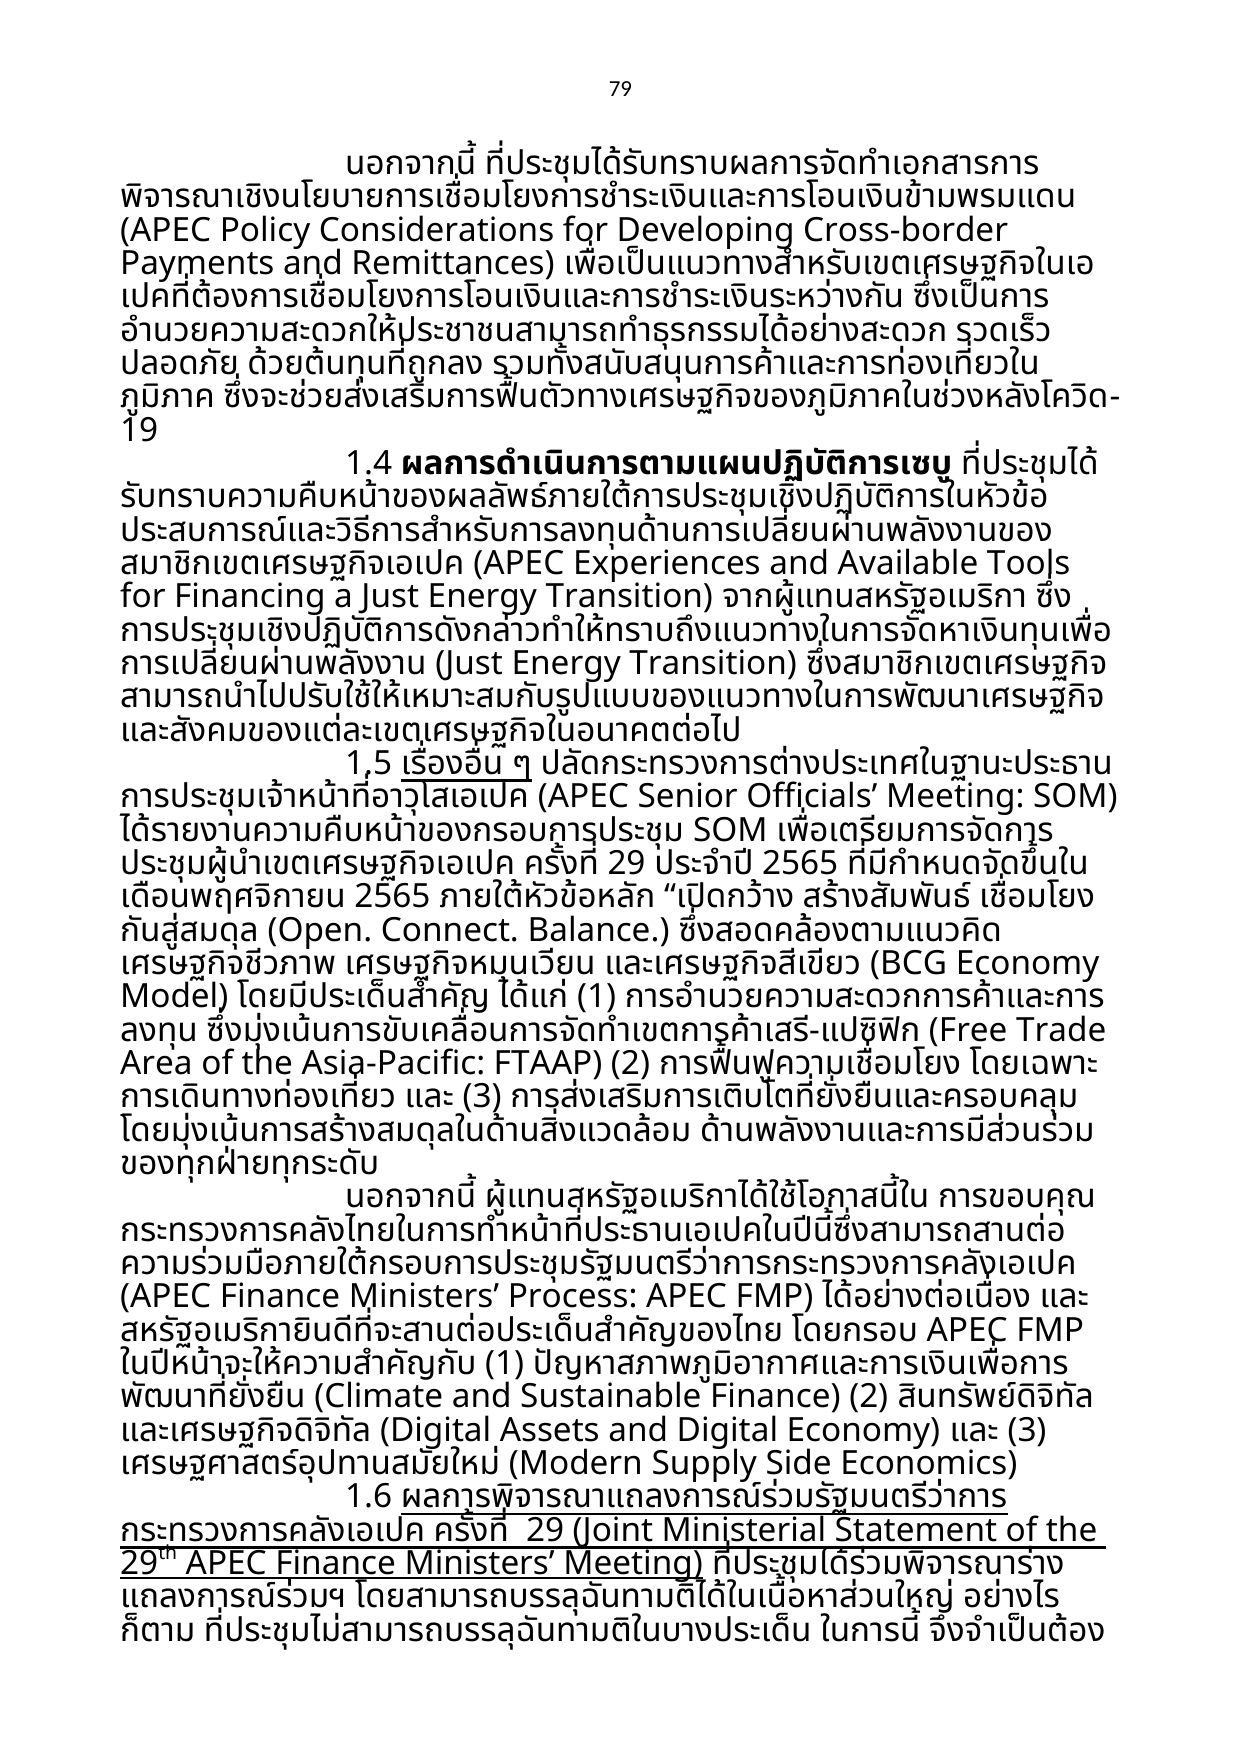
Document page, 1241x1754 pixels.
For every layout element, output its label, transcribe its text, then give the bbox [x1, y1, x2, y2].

text นอกจากนี้ ผู้แทนสหรัฐอเมริกาได้ใช้โอกาสนี้ใน การขอบคุณกระทรวงการคลังไทยในการทำหน้าที่ประธานเอเปคในปีนี้ซึ่งสามารถสานต่อความร่วมมือภายใต้กรอบการประชุมรัฐมนตรีว่าการกระทรวงการคลังเอเปค (APEC Finance Ministers’ Process: APEC FMP) ได้อย่างต่อเนื่อง และสหรัฐอเมริกายินดีที่จะสานต่อประเด็นสำคัญของไทย โดยกรอบ APEC FMP ในปีหน้าจะให้ความสำคัญกับ (1) ปัญหาสภาพภูมิอากาศและการเงินเพื่อการพัฒนาที่ยั่งยืน (Climate and Sustainable Finance) (2) สินทรัพย์ดิจิทัลและเศรษฐกิจดิจิทัล (Digital Assets and Digital Economy) และ (3) เศรษฐศาสตร์อุปทานสมัยใหม่ (Modern Supply Side Economics) [120, 1181, 1120, 1481]
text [120, 1481, 1120, 1648]
text 1.4 ผลการดำเนินการตามแผนปฏิบัติการเซบู ที่ประชุมได้รับทราบความคืบหน้าของผลลัพธ์ภายใต้การประชุมเชิงปฏิบัติการในหัวข้อประสบการณ์และวิธีการสำหรับการลงทุนด้านการเปลี่ยนผ่านพลังงานของสมาชิกเขตเศรษฐกิจเอเปค (APEC Experiences and Available Tools for Financing a Just Energy Transition) จากผู้แทนสหรัฐอเมริกา ซึ่งการประชุมเชิงปฏิบัติการดังกล่าวทำให้ทราบถึงแนวทางในการจัดหาเงินทุนเพื่อการเปลี่ยนผ่านพลังงาน (Just Energy Transition) ซึ่งสมาชิกเขตเศรษฐกิจสามารถนำไปปรับใช้ให้เหมาะสมกับรูปแบบของแนวทางในการพัฒนาเศรษฐกิจและสังคมของแต่ละเขตเศรษฐกิจในอนาคตต่อไป [120, 448, 1120, 748]
text นอกจากนี้ ที่ประชุมได้รับทราบผลการจัดทำเอกสารการพิจารณาเชิงนโยบายการเชื่อมโยงการชำระเงินและการโอนเงินข้ามพรมแดน (APEC Policy Considerations for Developing Cross-border Payments and Remittances) เพื่อเป็นแนวทางสำหรับเขตเศรษฐกิจในเอเปคที่ต้องการเชื่อมโยงการโอนเงินและการชำระเงินระหว่างกัน ซึ่งเป็นการอำนวยความสะดวกให้ประชาชนสามารถทำธุรกรรมได้อย่างสะดวก รวดเร็ว ปลอดภัย ด้วยต้นทุนที่ถูกลง รวมทั้งสนับสนุนการค้าและการท่องเที่ยวในภูมิภาค ซึ่งจะช่วยส่งเสริมการฟื้นตัวทางเศรษฐกิจของภูมิภาคในช่วงหลังโควิด-19 [120, 148, 1120, 448]
text 1.5 เรื่องอื่น ๆ ปลัดกระทรวงการต่างประเทศในฐานะประธานการประชุมเจ้าหน้าที่อาวุโสเอเปค (APEC Senior Officials’ Meeting: SOM) ได้รายงานความคืบหน้าของกรอบการประชุม SOM เพื่อเตรียมการจัดการประชุมผู้นำเขตเศรษฐกิจเอเปค ครั้งที่ 29 ประจำปี 2565 ที่มีกำหนดจัดขึ้นในเดือนพฤศจิกายน 2565 ภายใต้หัวข้อหลัก “เปิดกว้าง สร้างสัมพันธ์ เชื่อมโยงกันสู่สมดุล (Open. Connect. Balance.) ซึ่งสอดคล้องตามแนวคิดเศรษฐกิจชีวภาพ เศรษฐกิจหมุนเวียน และเศรษฐกิจสีเขียว (BCG Economy Model) โดยมีประเด็นสำคัญ ได้แก่ (1) การอำนวยความสะดวกการค้าและการลงทุน ซึ่งมุ่งเน้นการขับเคลื่อนการจัดทำเขตการค้าเสรี-แปซิฟิก (Free Trade Area of the Asia-Pacific: FTAAP) (2) การฟื้นฟูความเชื่อมโยง โดยเฉพาะการเดินทางท่องเที่ยว และ (3) การส่งเสริมการเติบโตที่ยั่งยืนและครอบคลุม โดยมุ่งเน้นการสร้างสมดุลในด้านสิ่งแวดล้อม ด้านพลังงานและการมีส่วนร่วมของทุกฝ่ายทุกระดับ [120, 748, 1120, 1181]
